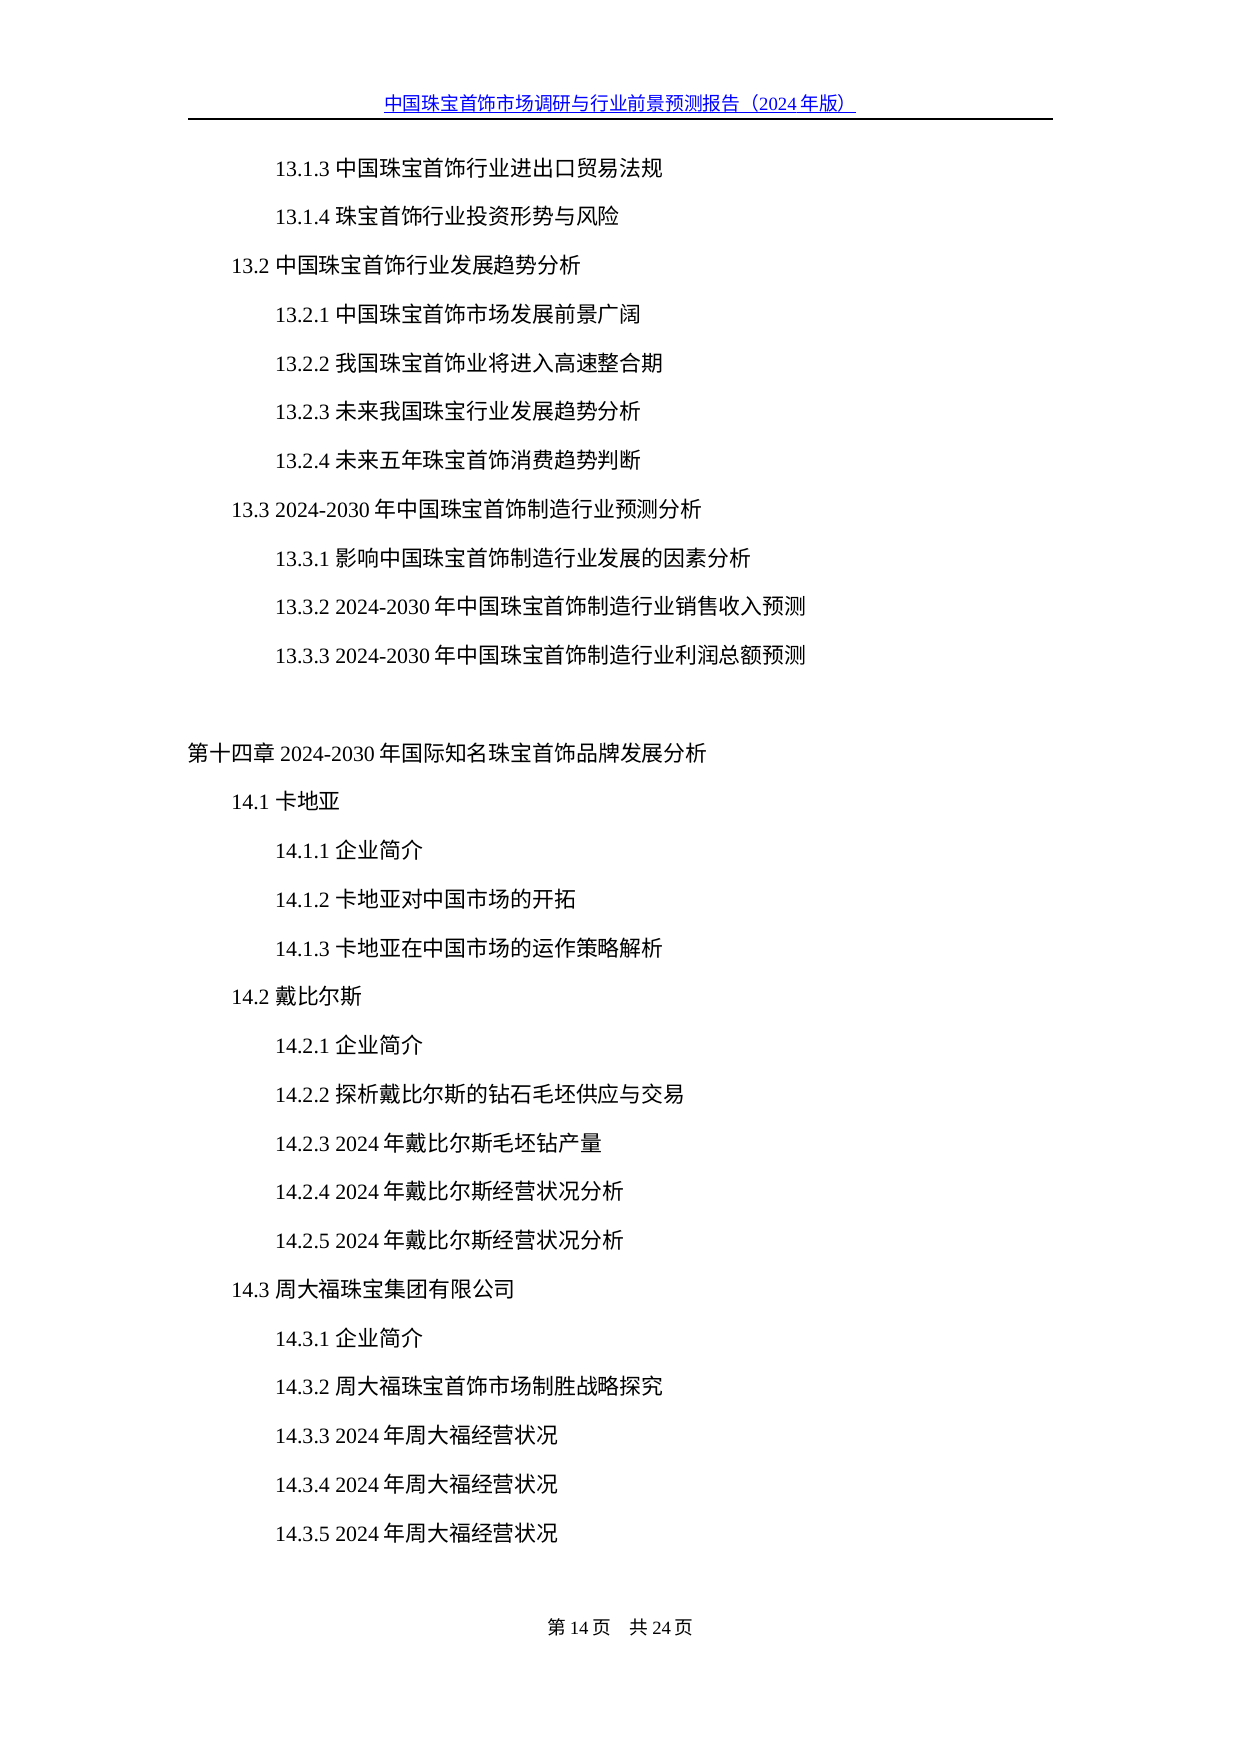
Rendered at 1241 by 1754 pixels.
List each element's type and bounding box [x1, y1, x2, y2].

text [187, 150, 1053, 1548]
